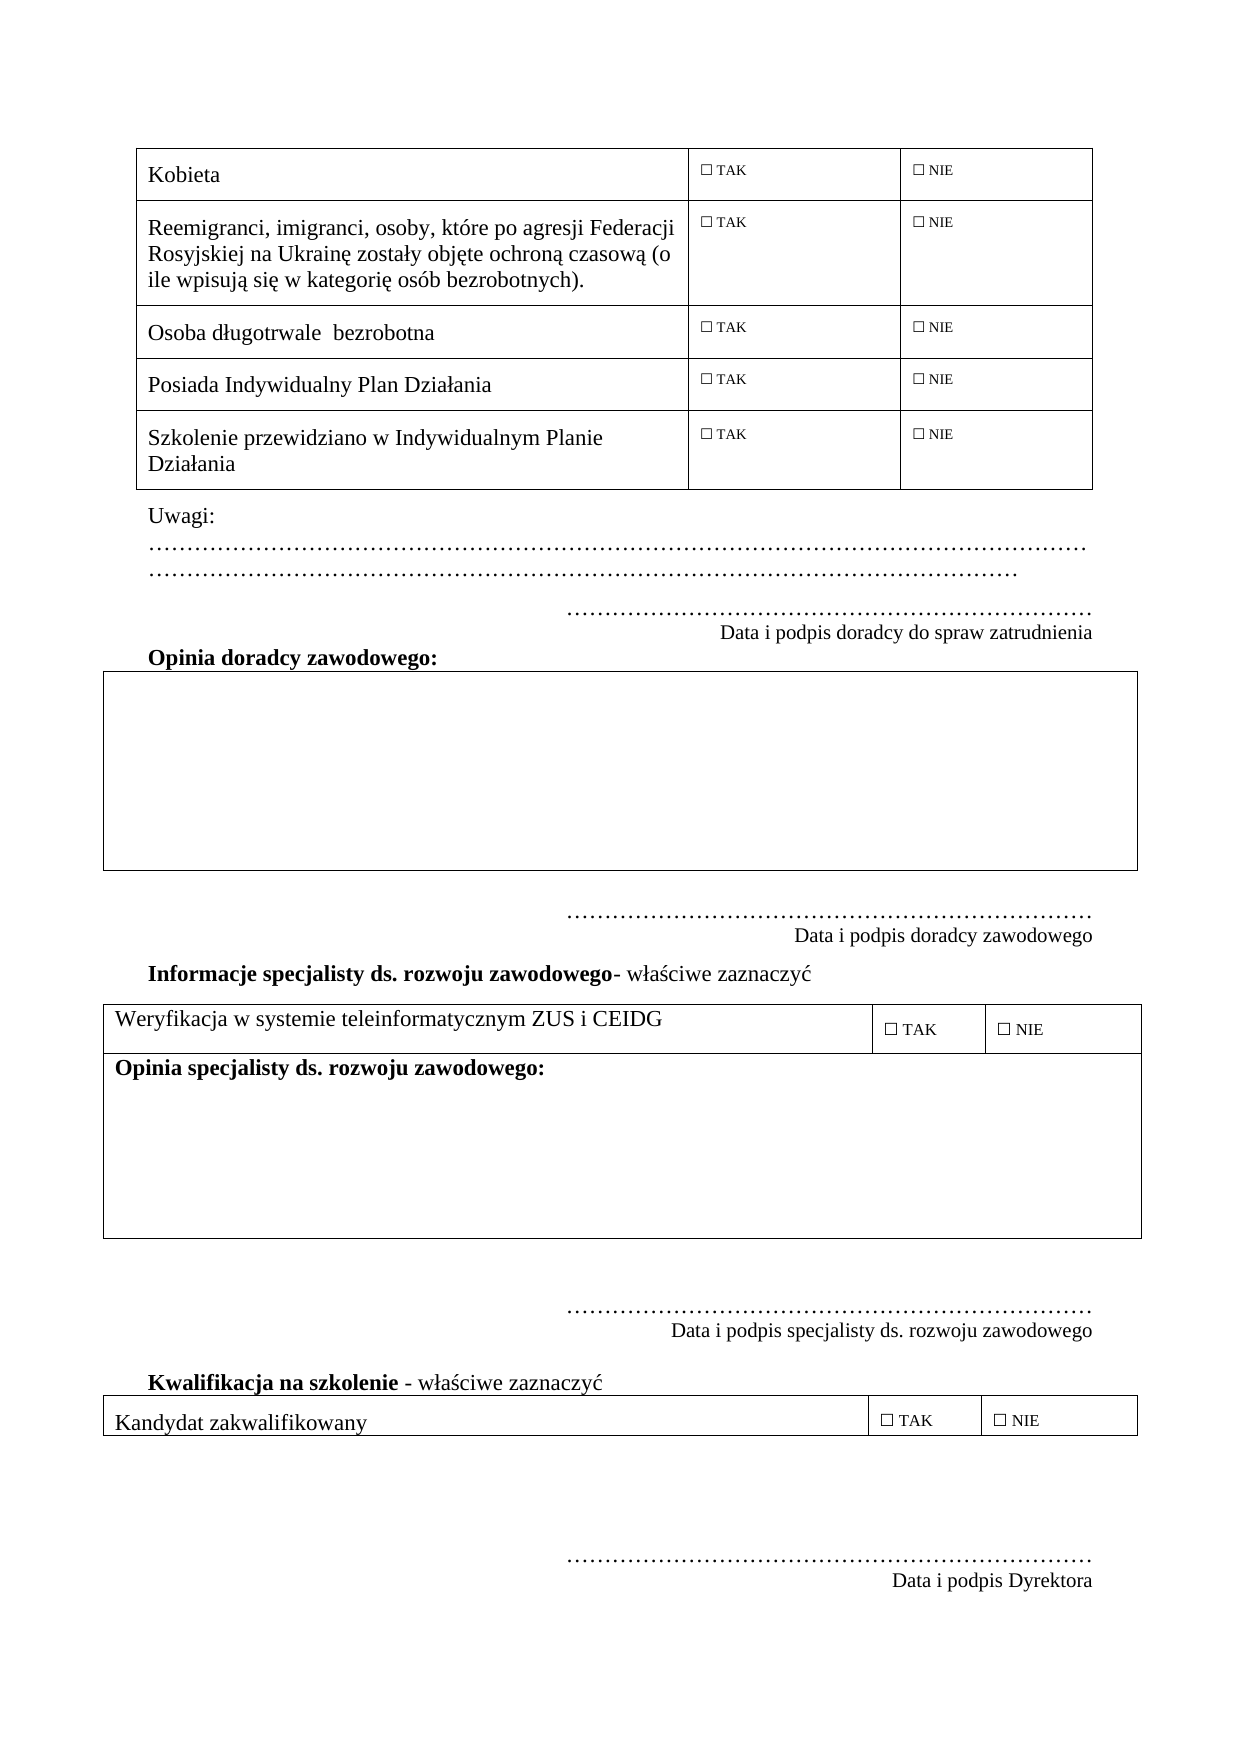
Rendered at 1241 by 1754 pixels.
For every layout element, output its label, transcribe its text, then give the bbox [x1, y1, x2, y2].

text Data i podpis Dyrektora [148, 1568, 1092, 1592]
table_cell ☐ TAK [689, 306, 900, 358]
table_cell Szkolenie przewidziano w Indywidualnym Planie Działania [137, 411, 688, 489]
text Data i podpis doradcy zawodowego [148, 923, 1092, 947]
table_cell Kobieta [137, 149, 688, 200]
table_cell ☐ NIE [901, 201, 1092, 305]
table_cell ☐ NIE [901, 359, 1092, 410]
text Uwagi:………………………………………………………………………………………………………………………………………………………………………………………………………………… [148, 502, 1092, 581]
text Data i podpis doradcy do spraw zatrudnienia [148, 620, 1092, 644]
table_header [104, 672, 1137, 870]
text …………………………………………………………… [148, 897, 1092, 923]
table_cell ☐ TAK [689, 149, 900, 200]
table_cell ☐ NIE [901, 411, 1092, 489]
table_cell Osoba długotrwale bezrobotna [137, 306, 688, 358]
table_cell ☐ NIE [901, 306, 1092, 358]
table_header Weryfikacja w systemie teleinformatycznym ZUS i CEIDG [104, 1005, 872, 1053]
table_cell ☐ TAK [689, 359, 900, 410]
text Informacje specjalisty ds. rozwoju zawodowego- właściwe zaznaczyć [148, 960, 1092, 986]
table_header Kandydat zakwalifikowany [104, 1396, 868, 1435]
text …………………………………………………………… [148, 594, 1092, 620]
text …………………………………………………………… [148, 1292, 1092, 1318]
table_header ☐ TAK [873, 1005, 985, 1053]
table_cell ☐ TAK [689, 411, 900, 489]
table_header ☐ NIE [986, 1005, 1141, 1053]
table_cell Posiada Indywidualny Plan Działania [137, 359, 688, 410]
table_cell Opinia specjalisty ds. rozwoju zawodowego: [104, 1054, 1141, 1238]
table_cell ☐ NIE [901, 149, 1092, 200]
table_cell Reemigranci, imigranci, osoby, które po agresji Federacji Rosyjskiej na Ukrainę zostały objęte ochroną czasową (o ile wpisują się w kategorię osób bezrobotnych). [137, 201, 688, 305]
text Data i podpis specjalisty ds. rozwoju zawodowego [148, 1318, 1092, 1342]
table_header ☐ TAK [869, 1396, 981, 1435]
text …………………………………………………………… [148, 1541, 1092, 1568]
text Opinia doradcy zawodowego: [148, 644, 1092, 671]
text Kwalifikacja na szkolenie - właściwe zaznaczyć [148, 1369, 1092, 1395]
table_cell ☐ TAK [689, 201, 900, 305]
table_header ☐ NIE [982, 1396, 1137, 1435]
